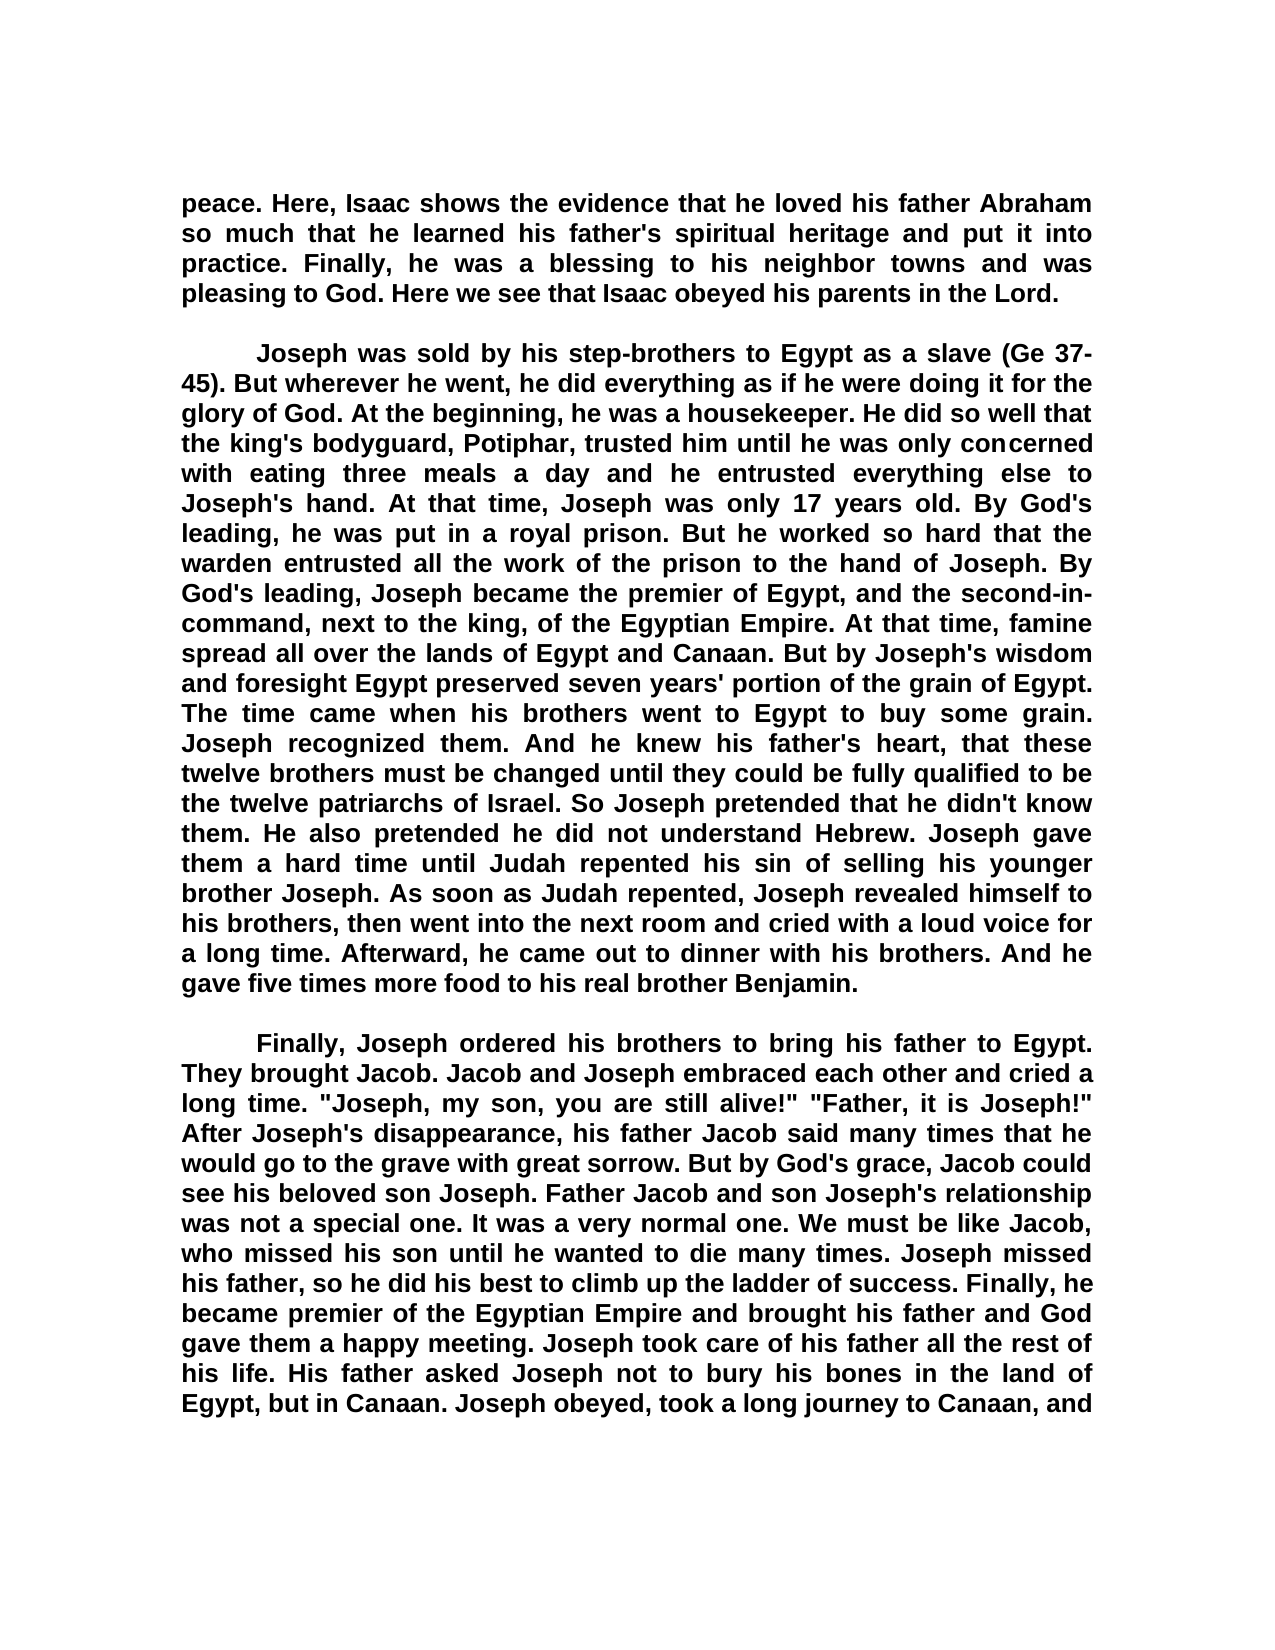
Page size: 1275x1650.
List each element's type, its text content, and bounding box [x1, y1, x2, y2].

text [181, 187, 1094, 307]
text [181, 1027, 1094, 1417]
text Joseph was sold by his step-brothers to Egypt as a slave (Ge 37-45). But wherever he went, he did everything as if he were doing it for the glory of God. At the beginning, he was a housekeeper. He did so well that the king's bodyguard, Potiphar, trusted him until he was only concerned with eating three meals a day and he entrusted everything else to Joseph's hand. At that time, Joseph was only 17 years old. By God's leading, he was put in a royal prison. But he worked so hard that the warden entrusted all the work of the prison to the hand of Joseph. By God's leading, Joseph became the premier of Egypt, and the second-in-command, next to the king, of the Egyptian Empire. At that time, famine spread all over the lands of Egypt and Canaan. But by Joseph's wisdom and foresight Egypt preserved seven years' portion of the grain of Egypt. The time came when his brothers went to Egypt to buy some grain. Joseph recognized them. And he knew his father's heart, that these twelve brothers must be changed until they could be fully qualified to be the twelve patriarchs of Israel. So Joseph pretended that he didn't know them. He also pretended he did not understand Hebrew. Joseph gave them a hard time until Judah repented his sin of selling his younger brother Joseph. As soon as Judah repented, Joseph revealed himself to his brothers, then went into the next room and cried with a loud voice for a long time. Afterward, he came out to dinner with his brothers. And he gave five times more food to his real brother Benjamin. [181, 337, 1094, 997]
